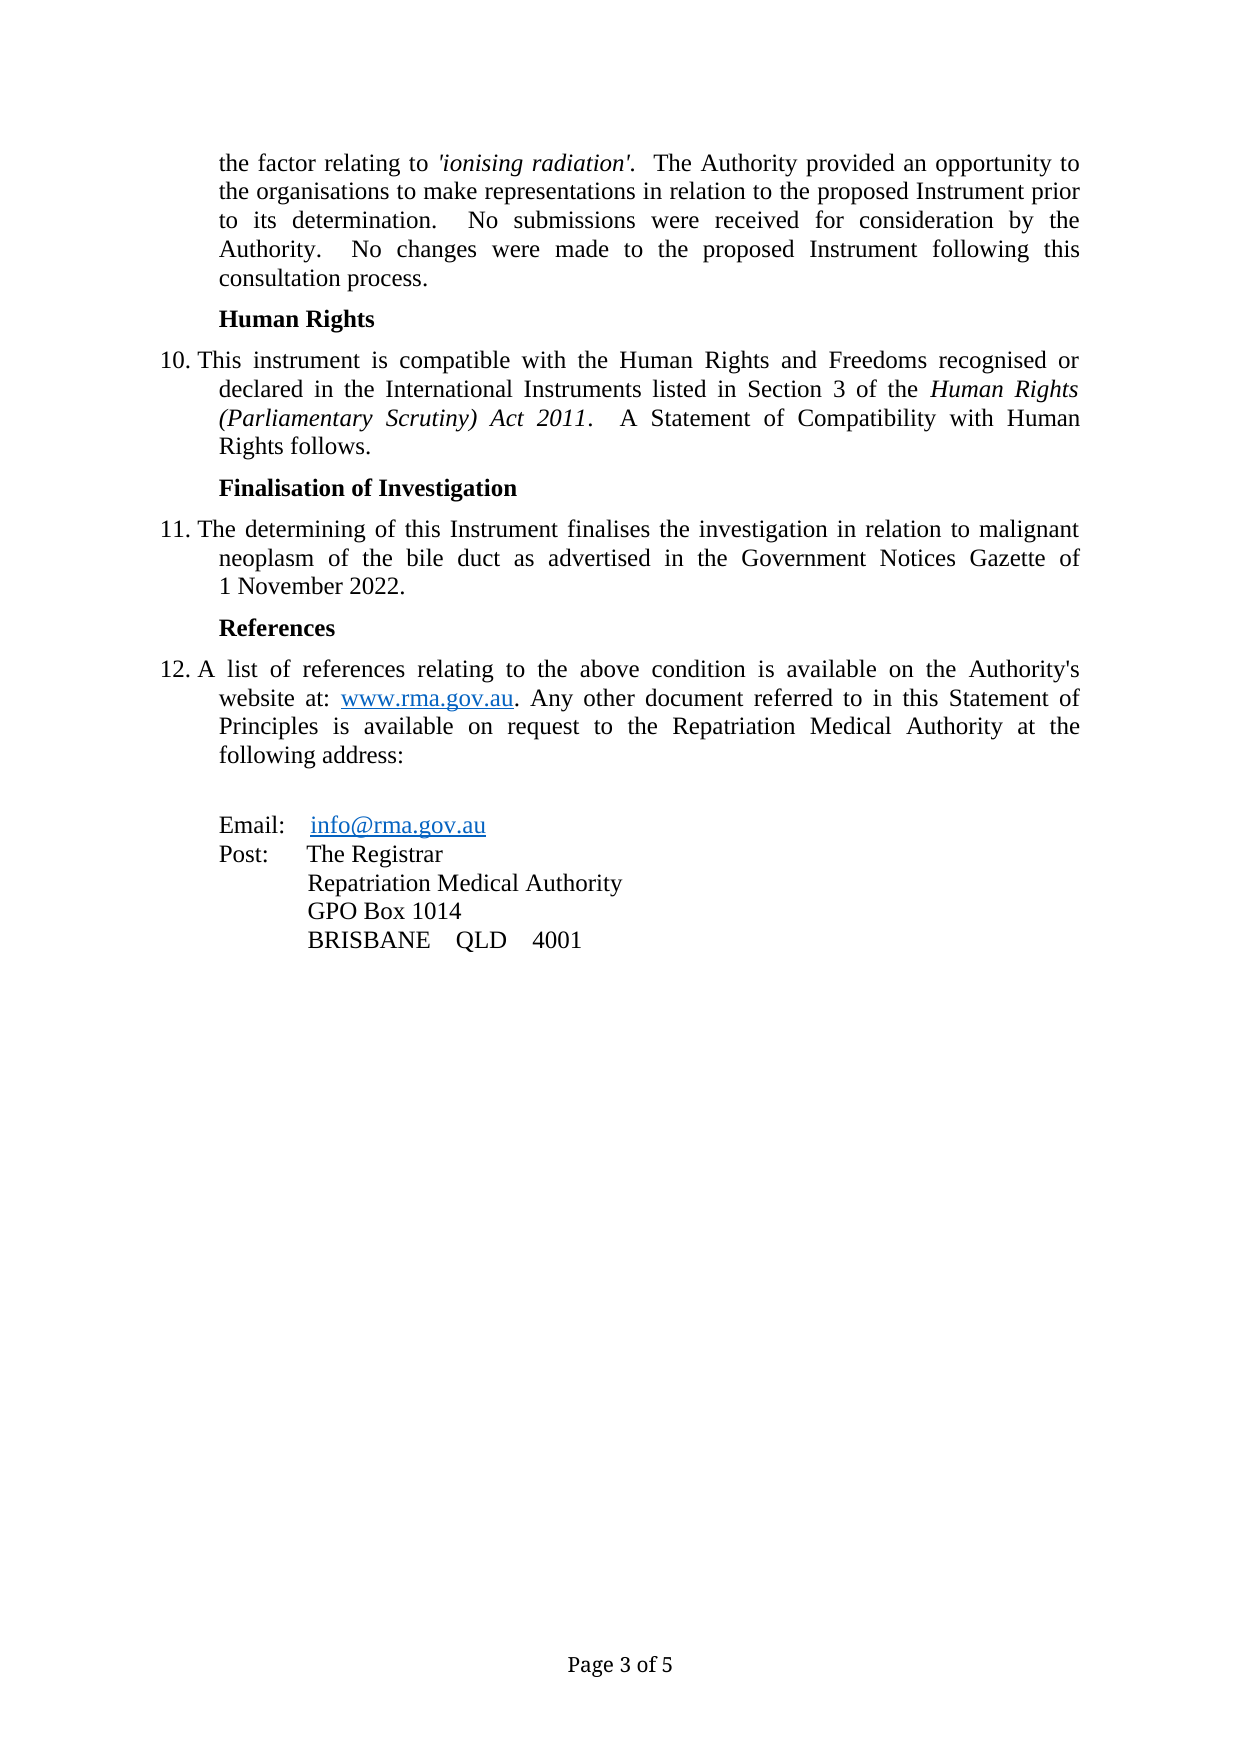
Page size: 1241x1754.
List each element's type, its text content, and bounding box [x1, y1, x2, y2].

text GPO Box 1014 [307, 896, 1081, 925]
text Post: The Registrar [218, 839, 1081, 868]
text References [218, 613, 1081, 641]
text Repatriation Medical Authority [307, 868, 1081, 896]
text Human Rights [218, 304, 1081, 333]
list A list of references relating to the above condition is available on the Authority's website at: www.rma.gov.au. Any other document referred to in this Statement of Principles is available on request to the Repatriation Medical Authority at the following address: [159, 654, 1081, 769]
text Finalisation of Investigation [218, 473, 1081, 501]
text BRISBANE QLD 4001 [307, 925, 1081, 954]
text Email: info@rma.gov.au [204, 810, 1081, 839]
list The determining of this Instrument finalises the investigation in relation to malignant neoplasm of the bile duct as advertised in the Government Notices Gazette of 1 November 2022. [159, 514, 1081, 600]
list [159, 148, 1081, 291]
list This instrument is compatible with the Human Rights and Freedoms recognised or declared in the International Instruments listed in Section 3 of the Human Rights (Parliamentary Scrutiny) Act 2011. A Statement of Compatibility with Human Rights follows. [159, 345, 1081, 460]
